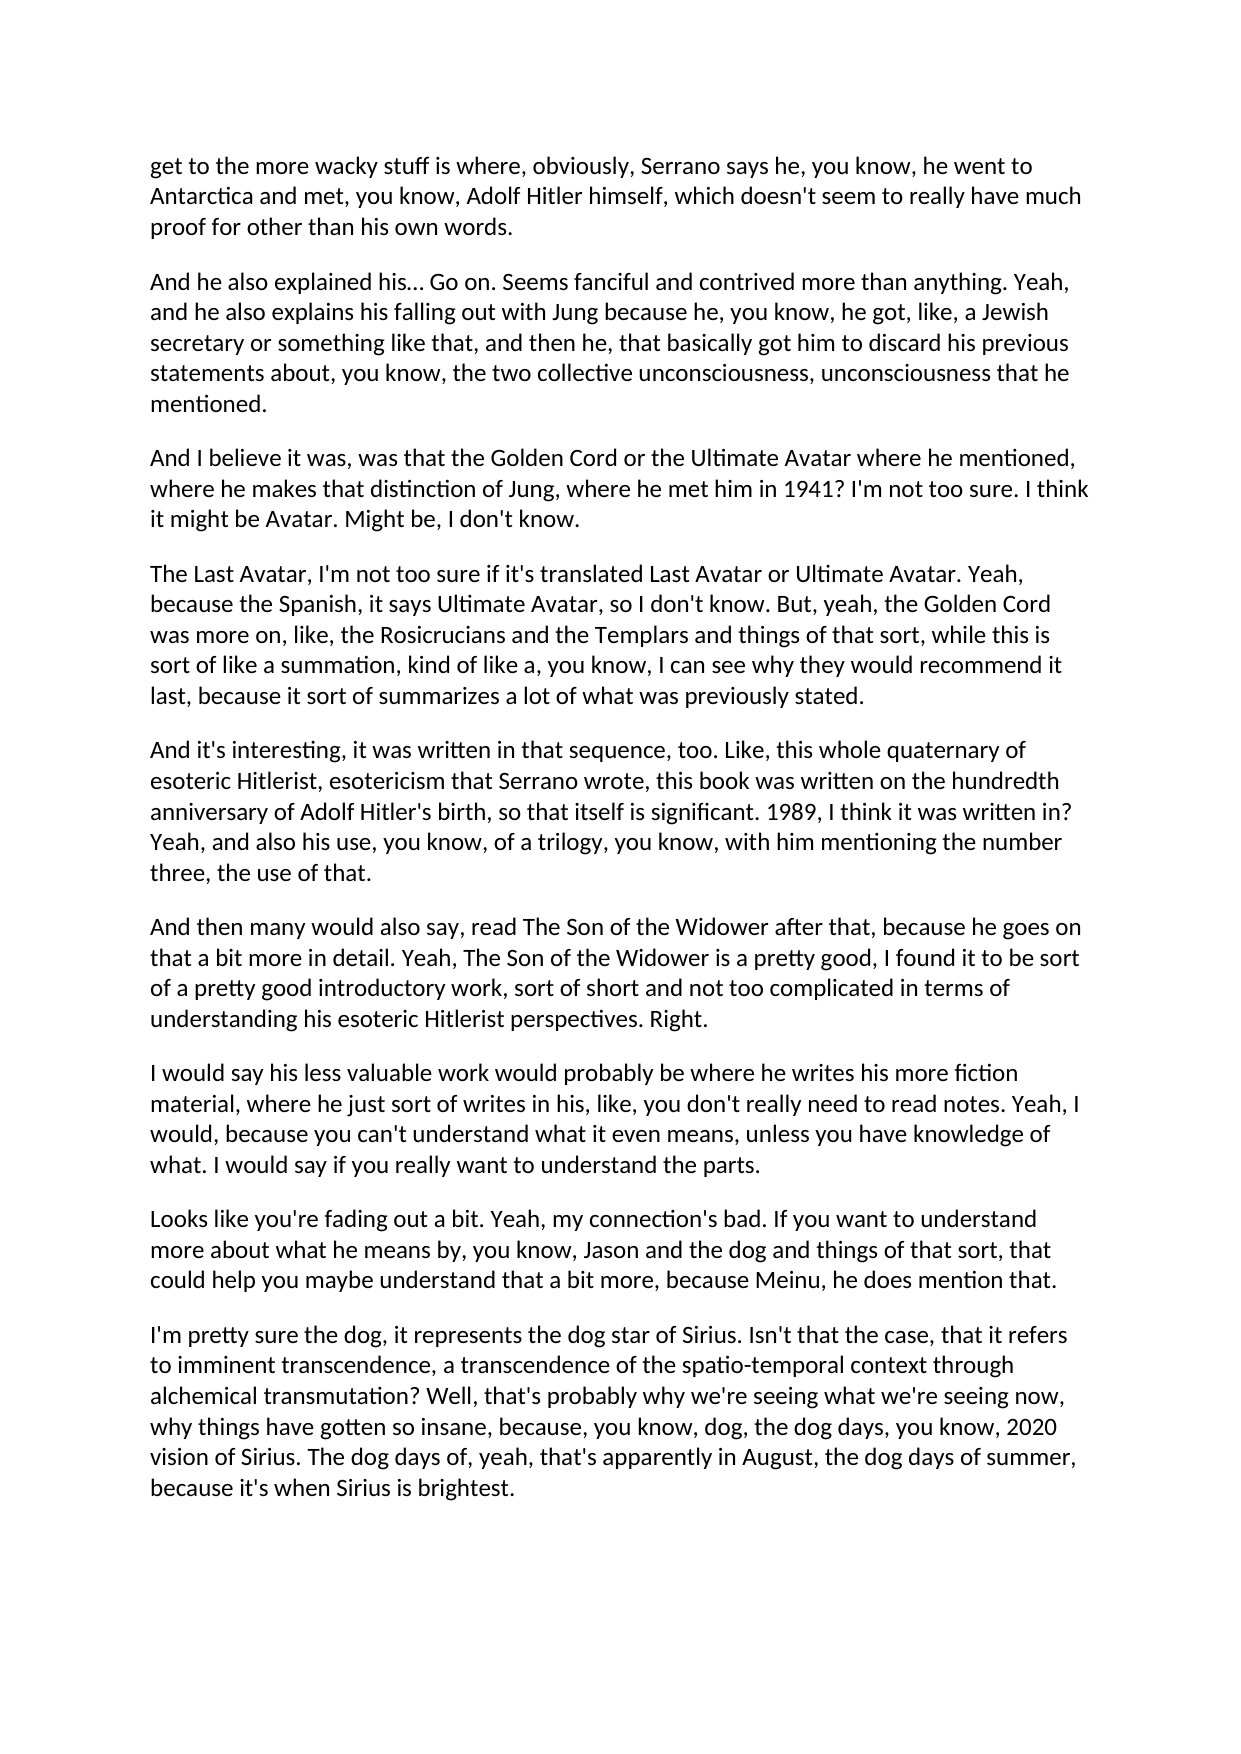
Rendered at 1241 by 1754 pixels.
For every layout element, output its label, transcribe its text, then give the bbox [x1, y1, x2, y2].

text And then many would also say, read The Son of the Widower after that, because he goes on that a bit more in detail. Yeah, The Son of the Widower is a pretty good, I found it to be sort of a pretty good introductory work, sort of short and not too complicated in terms of understanding his esoteric Hitlerist perspectives. Right. [150, 911, 1090, 1033]
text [150, 150, 1090, 242]
text I would say his less valuable work would probably be where he writes his more fiction material, where he just sort of writes in his, like, you don't really need to read notes. Yeah, I would, because you can't understand what it even means, unless you have knowledge of what. I would say if you really want to understand the parts. [150, 1057, 1090, 1179]
text And it's interesting, it was written in that sequence, too. Like, this whole quaternary of esoteric Hitlerist, esotericism that Serrano wrote, this book was written on the hundredth anniversary of Adolf Hitler's birth, so that itself is significant. 1989, I think it was written in? Yeah, and also his use, you know, of a trilogy, you know, with him mentioning the number three, the use of that. [150, 734, 1090, 887]
text And I believe it was, was that the Golden Cord or the Ultimate Avatar where he mentioned, where he makes that distinction of Jung, where he met him in 1941? I'm not too sure. I think it might be Avatar. Might be, I don't know. [150, 442, 1090, 534]
text And he also explained his… Go on. Seems fanciful and contrived more than anything. Yeah, and he also explains his falling out with Jung because he, you know, he got, like, a Jewish secretary or something like that, and then he, that basically got him to discard his previous statements about, you know, the two collective unconsciousness, unconsciousness that he mentioned. [150, 266, 1090, 418]
text The Last Avatar, I'm not too sure if it's translated Last Avatar or Ultimate Avatar. Yeah, because the Spanish, it says Ultimate Avatar, so I don't know. But, yeah, the Golden Cord was more on, like, the Rosicrucians and the Templars and things of that sort, while this is sort of like a summation, kind of like a, you know, I can see why they would recommend it last, because it sort of summarizes a lot of what was previously stated. [150, 558, 1090, 711]
text Looks like you're fading out a bit. Yeah, my connection's bad. If you want to understand more about what he means by, you know, Jason and the dog and things of that sort, that could help you maybe understand that a bit more, because Meinu, he does mention that. [150, 1203, 1090, 1295]
text I'm pretty sure the dog, it represents the dog star of Sirius. Isn't that the case, that it refers to imminent transcendence, a transcendence of the spatio-temporal context through alchemical transmutation? Well, that's probably why we're seeing what we're seeing now, why things have gotten so insane, because, you know, dog, the dog days, you know, 2020 vision of Sirius. The dog days of, yeah, that's apparently in August, the dog days of summer, because it's when Sirius is brightest. [150, 1319, 1090, 1502]
